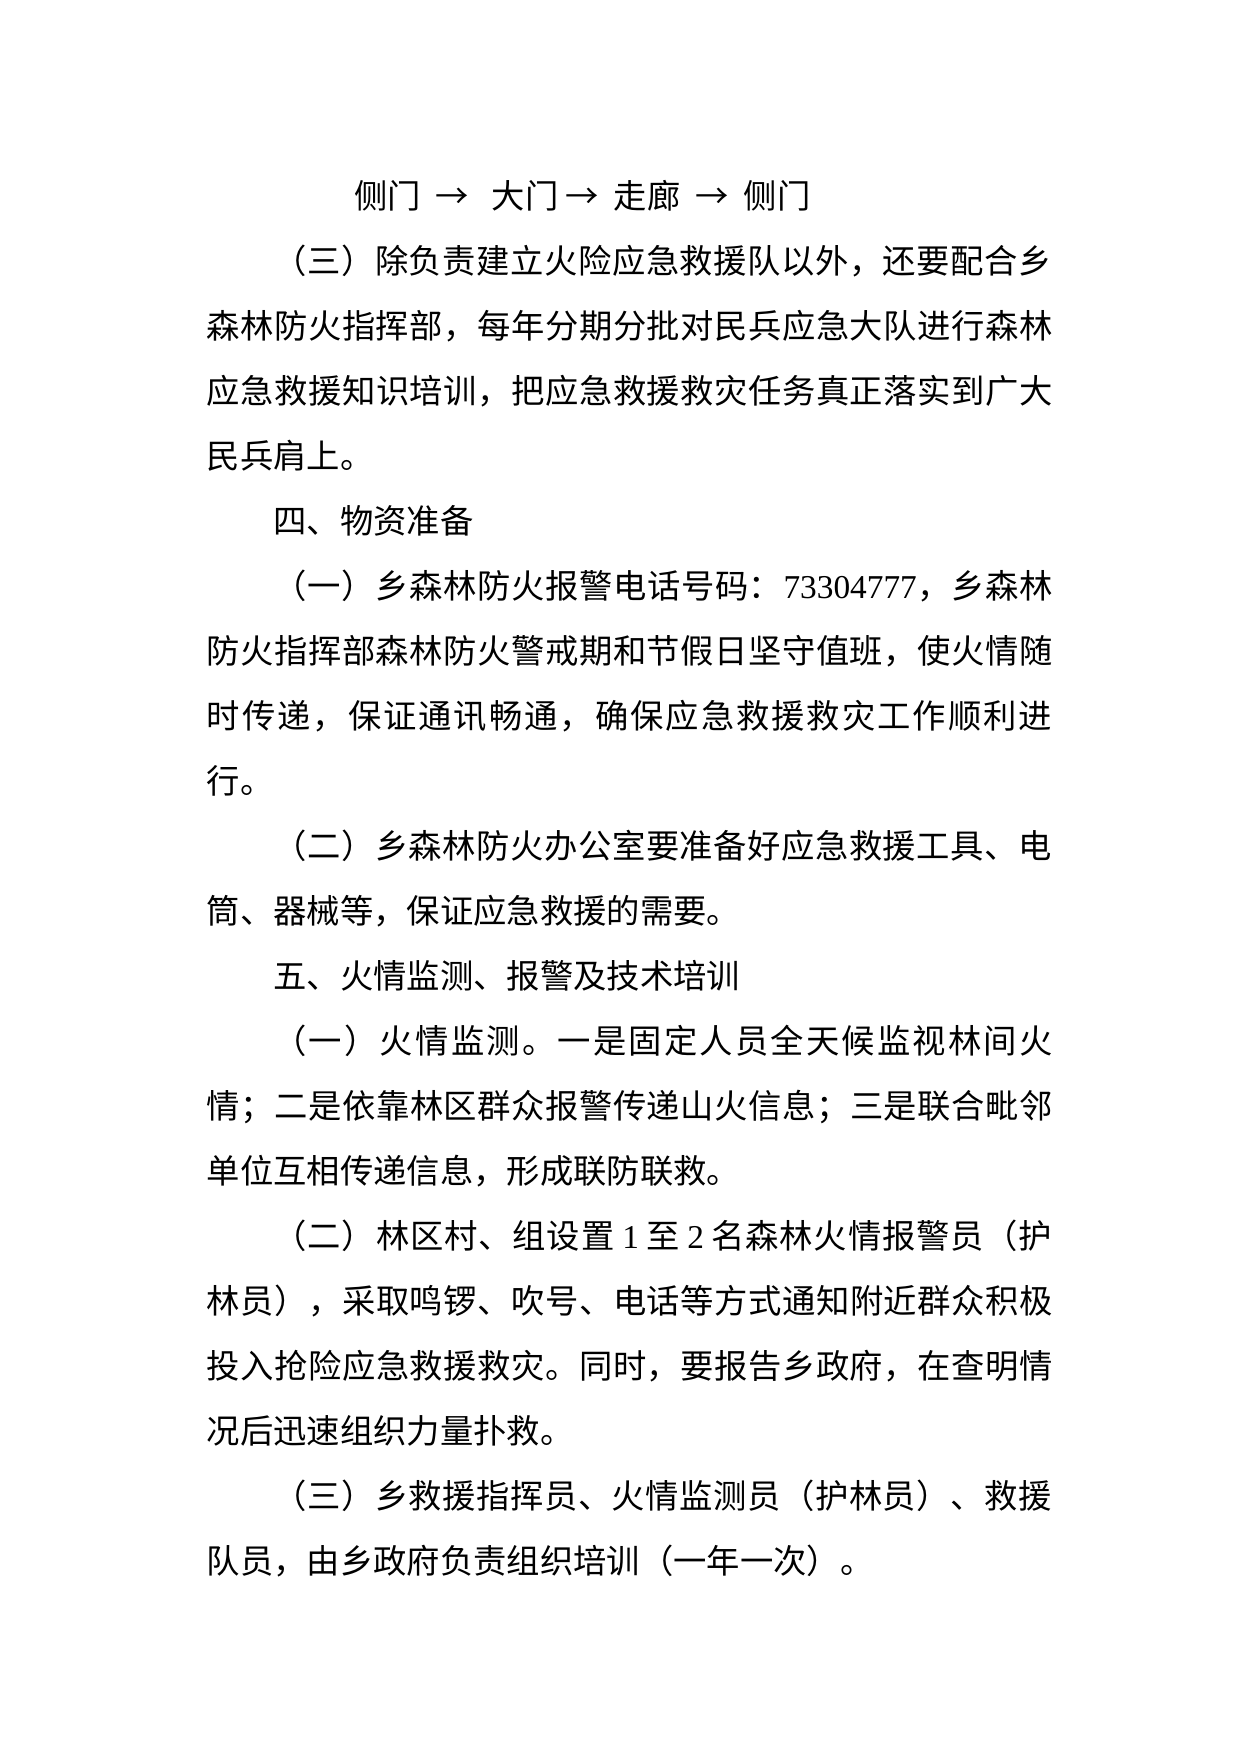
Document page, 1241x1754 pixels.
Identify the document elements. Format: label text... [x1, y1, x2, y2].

text （二）林区村、组设置1至2名森林火情报警员（护林员），采取鸣锣、吹号、电话等方式通知附近群众积极投入抢险应急救援救灾。同时，要报告乡政府，在查明情况后迅速组织力量扑救。 [207, 1202, 1053, 1462]
text 四、物资准备 [207, 487, 1053, 552]
text （三）除负责建立火险应急救援队以外，还要配合乡森林防火指挥部，每年分期分批对民兵应急大队进行森林应急救援知识培训，把应急救援救灾任务真正落实到广大民兵肩上。 [207, 227, 1053, 487]
text （一）乡森林防火报警电话号码：73304777，乡森林防火指挥部森林防火警戒期和节假日坚守值班，使火情随时传递，保证通讯畅通，确保应急救援救灾工作顺利进行。 [207, 552, 1053, 812]
text （二）乡森林防火办公室要准备好应急救援工具、电筒、器械等，保证应急救援的需要。 [207, 812, 1053, 942]
text （三）乡救援指挥员、火情监测员（护林员）、救援队员，由乡政府负责组织培训（一年一次）。 [207, 1462, 1053, 1592]
text 五、火情监测、报警及技术培训 [207, 942, 1053, 1007]
text （一）火情监测。一是固定人员全天候监视林间火情；二是依靠林区群众报警传递山火信息；三是联合毗邻单位互相传递信息，形成联防联救。 [207, 1007, 1053, 1202]
text 侧门 → 大门 → 走廊 → 侧门 [187, 162, 1053, 227]
